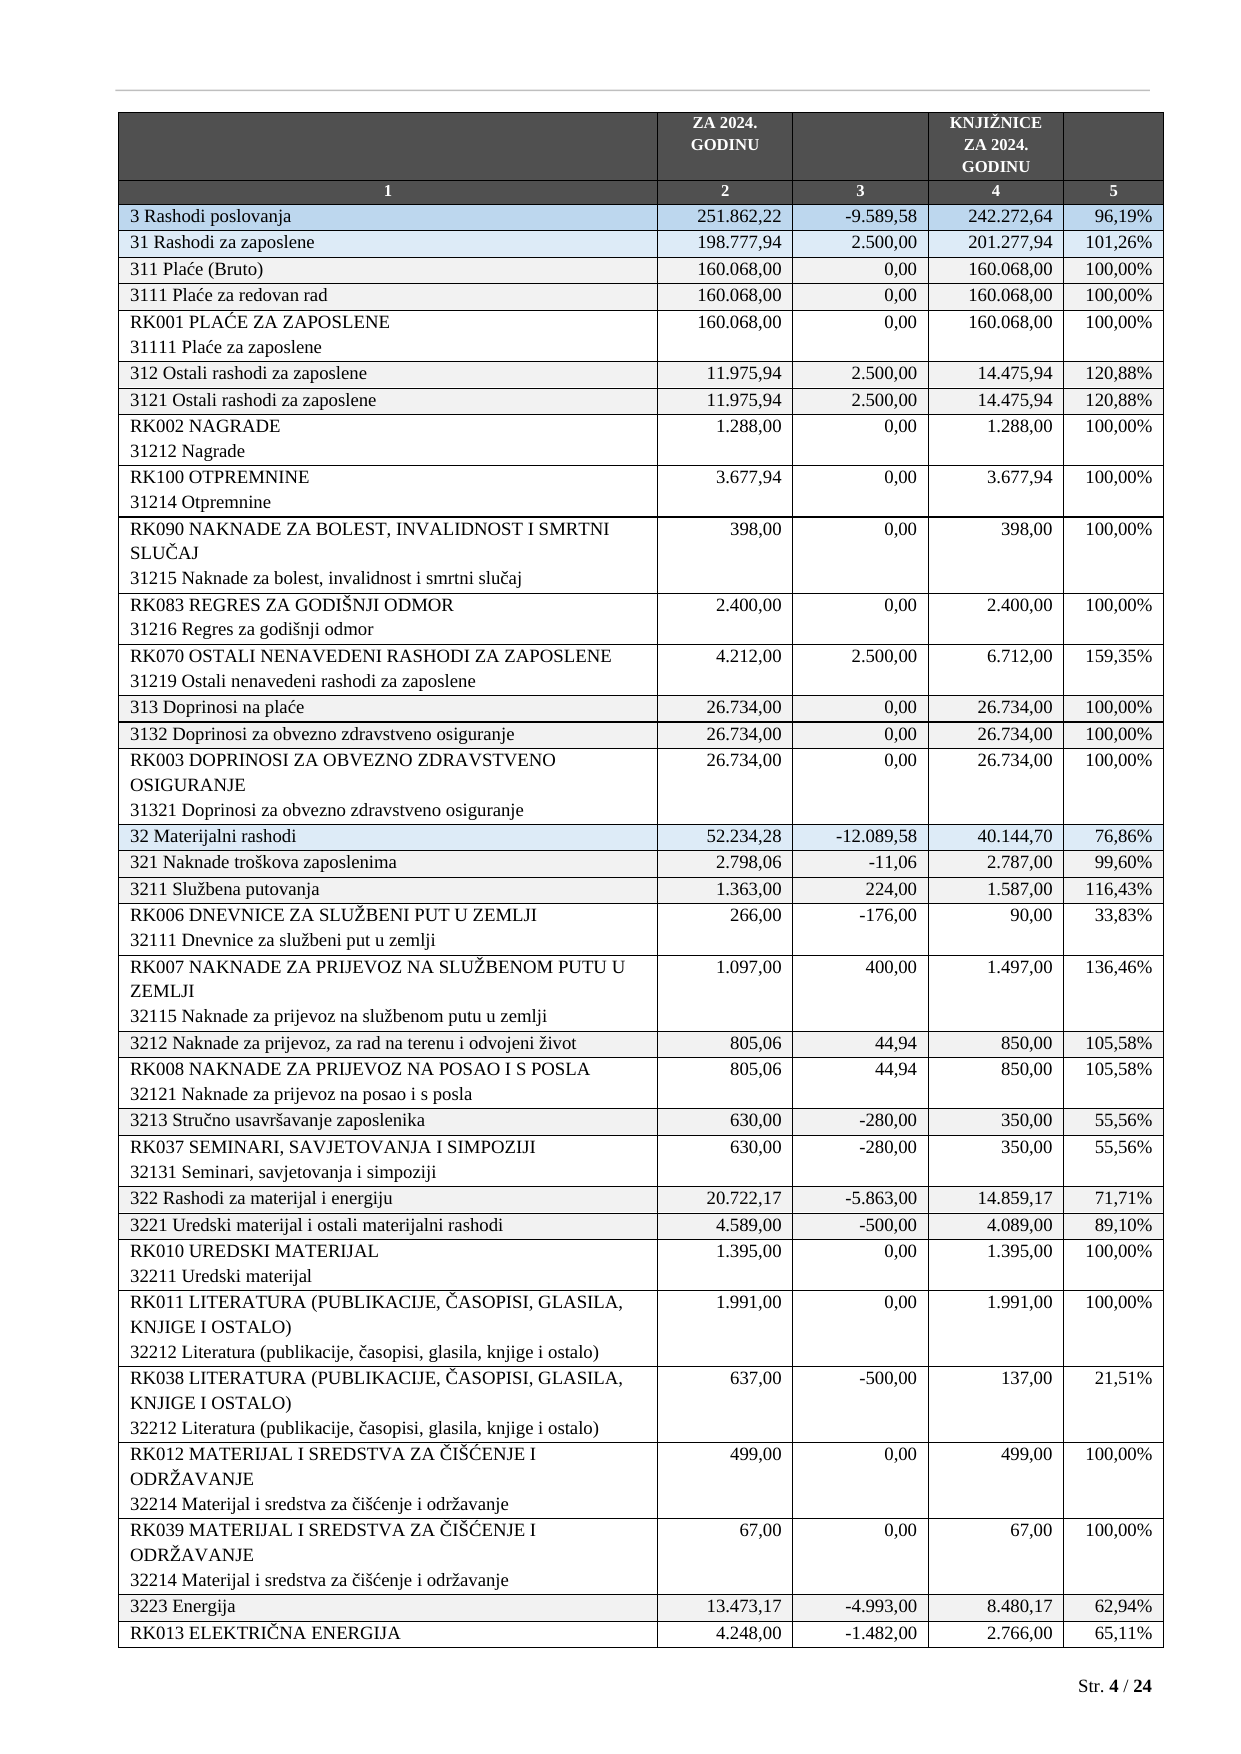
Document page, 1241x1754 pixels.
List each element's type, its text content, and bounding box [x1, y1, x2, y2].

table_cell 0,00 [793, 1240, 928, 1290]
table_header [929, 113, 1063, 180]
table_cell 3 [793, 181, 928, 204]
table_cell 160.068,00 [658, 311, 792, 361]
table_cell 0,00 [793, 696, 928, 721]
table_cell 26.734,00 [658, 696, 792, 721]
table_cell -9.589,58 [793, 205, 928, 230]
table_cell 805,06 [658, 1032, 792, 1057]
table_header INDEKS 4/2 [1064, 113, 1163, 180]
table_cell 120,88% [1064, 389, 1163, 414]
table_cell 52.234,28 [658, 825, 792, 850]
table_cell 160.068,00 [658, 258, 792, 283]
table_cell 101,26% [1064, 231, 1163, 257]
table_cell 2.400,00 [929, 594, 1063, 644]
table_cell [119, 1622, 657, 1647]
table_cell 313 Doprinosi na plaće [119, 696, 657, 721]
table_cell 0,00 [793, 1443, 928, 1518]
table_cell 96,19% [1064, 205, 1163, 230]
table_cell 33,83% [1064, 904, 1163, 954]
table_cell 100,00% [1064, 1519, 1163, 1594]
table_cell -500,00 [793, 1214, 928, 1239]
table_cell RK001 PLAĆE ZA ZAPOSLENE 31111 Plaće za zaposlene [119, 311, 657, 361]
table_cell -4.993,00 [793, 1595, 928, 1621]
table_cell 26.734,00 [658, 723, 792, 748]
table_header RAČUN I OPIS RAČUNA [119, 113, 657, 180]
table_cell 0,00 [793, 1519, 928, 1594]
table_cell 100,00% [1064, 723, 1163, 748]
table_cell 100,00% [1064, 466, 1163, 516]
table_cell 26.734,00 [658, 749, 792, 824]
table_cell 637,00 [658, 1367, 792, 1442]
table_cell 100,00% [1064, 696, 1163, 721]
table_cell 4.212,00 [658, 645, 792, 695]
table_cell 159,35% [1064, 645, 1163, 695]
table_cell 26.734,00 [929, 749, 1063, 824]
table_cell -5.863,00 [793, 1187, 928, 1212]
table_cell 1.288,00 [658, 415, 792, 465]
table_cell 1.288,00 [929, 415, 1063, 465]
table_cell 71,71% [1064, 1187, 1163, 1212]
table_cell 26.734,00 [929, 696, 1063, 721]
table_cell -12.089,58 [793, 825, 928, 850]
table_cell 1.991,00 [658, 1291, 792, 1366]
table_cell 4 [929, 181, 1063, 204]
table_cell 266,00 [658, 904, 792, 954]
table_cell 3223 Energija [119, 1595, 657, 1621]
table_cell 2.500,00 [793, 231, 928, 257]
table_cell 2.766,00 [929, 1622, 1063, 1647]
table_cell 0,00 [793, 284, 928, 310]
table_cell 224,00 [793, 878, 928, 903]
table_cell 0,00 [793, 723, 928, 748]
table_cell -1.482,00 [793, 1622, 928, 1647]
table_cell 630,00 [658, 1136, 792, 1186]
table_cell 14.475,94 [929, 389, 1063, 414]
table_cell 1.587,00 [929, 878, 1063, 903]
table_cell 76,86% [1064, 825, 1163, 850]
table_cell 3121 Ostali rashodi za zaposlene [119, 389, 657, 414]
table_cell 90,00 [929, 904, 1063, 954]
table_cell 1.395,00 [929, 1240, 1063, 1290]
table_cell RK006 DNEVNICE ZA SLUŽBENI PUT U ZEMLJI 32111 Dnevnice za službeni put u zemlji [119, 904, 657, 954]
table_cell RK010 UREDSKI MATERIJAL 32211 Uredski materijal [119, 1240, 657, 1290]
table_cell 1.097,00 [658, 956, 792, 1031]
table_cell 100,00% [1064, 258, 1163, 283]
table_cell 3 Rashodi poslovanja [119, 205, 657, 230]
table_header POVEĆANJE/SMANJENJE [793, 113, 928, 180]
table_cell 13.473,17 [658, 1595, 792, 1621]
table_cell 21,51% [1064, 1367, 1163, 1442]
table_cell 100,00% [1064, 1240, 1163, 1290]
table_cell 26.734,00 [929, 723, 1063, 748]
table_cell 116,43% [1064, 878, 1163, 903]
table_cell 160.068,00 [929, 258, 1063, 283]
table_cell 3213 Stručno usavršavanje zaposlenika [119, 1109, 657, 1135]
table_cell 400,00 [793, 956, 928, 1031]
table_cell 398,00 [929, 518, 1063, 592]
table_cell 805,06 [658, 1058, 792, 1108]
table_cell 850,00 [929, 1032, 1063, 1057]
table_cell 160.068,00 [658, 284, 792, 310]
table_cell 65,11% [1064, 1622, 1163, 1647]
table_cell RK012 MATERIJAL I SREDSTVA ZA ČIŠĆENJE I ODRŽAVANJE 32214 Materijal i sredstva za čišćenje i održavanje [119, 1443, 657, 1518]
table_cell 201.277,94 [929, 231, 1063, 257]
table_cell 0,00 [793, 258, 928, 283]
table_cell 0,00 [793, 466, 928, 516]
table_cell 14.475,94 [929, 362, 1063, 387]
table_cell 242.272,64 [929, 205, 1063, 230]
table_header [658, 113, 792, 180]
table_cell 3.677,94 [929, 466, 1063, 516]
table_cell 499,00 [929, 1443, 1063, 1518]
table_cell 8.480,17 [929, 1595, 1063, 1621]
table_cell 1.363,00 [658, 878, 792, 903]
table_cell 3221 Uredski materijal i ostali materijalni rashodi [119, 1214, 657, 1239]
table_cell 20.722,17 [658, 1187, 792, 1212]
table_cell RK002 NAGRADE 31212 Nagrade [119, 415, 657, 465]
table_cell -11,06 [793, 851, 928, 877]
table_cell 44,94 [793, 1058, 928, 1108]
table_cell 3111 Plaće za redovan rad [119, 284, 657, 310]
table_cell 120,88% [1064, 362, 1163, 387]
table_cell 100,00% [1064, 518, 1163, 592]
table_cell 2 [658, 181, 792, 204]
table_cell 100,00% [1064, 749, 1163, 824]
table_cell -280,00 [793, 1136, 928, 1186]
table_cell 850,00 [929, 1058, 1063, 1108]
table_cell 136,46% [1064, 956, 1163, 1031]
table_cell 100,00% [1064, 415, 1163, 465]
table_cell RK039 MATERIJAL I SREDSTVA ZA ČIŠĆENJE I ODRŽAVANJE 32214 Materijal i sredstva za čišćenje i održavanje [119, 1519, 657, 1594]
table_cell 160.068,00 [929, 284, 1063, 310]
table_cell 99,60% [1064, 851, 1163, 877]
table_cell -500,00 [793, 1367, 928, 1442]
table_cell 100,00% [1064, 284, 1163, 310]
table_cell 1 [119, 181, 657, 204]
table_cell 2.500,00 [793, 645, 928, 695]
table_cell 100,00% [1064, 1291, 1163, 1366]
table_cell -176,00 [793, 904, 928, 954]
table_cell 100,00% [1064, 311, 1163, 361]
table_cell 5 [1064, 181, 1163, 204]
table_cell 40.144,70 [929, 825, 1063, 850]
table_cell 67,00 [658, 1519, 792, 1594]
table_cell 89,10% [1064, 1214, 1163, 1239]
table_cell 2.400,00 [658, 594, 792, 644]
table_cell 0,00 [793, 415, 928, 465]
table_cell 2.500,00 [793, 362, 928, 387]
table_cell 0,00 [793, 594, 928, 644]
table_cell 11.975,94 [658, 362, 792, 387]
table_cell 6.712,00 [929, 645, 1063, 695]
table_cell 311 Plaće (Bruto) [119, 258, 657, 283]
table_cell 350,00 [929, 1109, 1063, 1135]
table_cell 55,56% [1064, 1136, 1163, 1186]
table_cell 62,94% [1064, 1595, 1163, 1621]
table_cell 0,00 [793, 749, 928, 824]
table_cell 3.677,94 [658, 466, 792, 516]
table_cell 11.975,94 [658, 389, 792, 414]
table_cell 2.798,06 [658, 851, 792, 877]
table_cell RK003 DOPRINOSI ZA OBVEZNO ZDRAVSTVENO OSIGURANJE 31321 Doprinosi za obvezno zdravstveno osiguranje [119, 749, 657, 824]
table_cell RK007 NAKNADE ZA PRIJEVOZ NA SLUŽBENOM PUTU U ZEMLJI 32115 Naknade za prijevoz na službenom putu u zemlji [119, 956, 657, 1031]
table_cell 3212 Naknade za prijevoz, za rad na terenu i odvojeni život [119, 1032, 657, 1057]
table_cell 67,00 [929, 1519, 1063, 1594]
table_cell 105,58% [1064, 1058, 1163, 1108]
table_cell 4.589,00 [658, 1214, 792, 1239]
table_cell -280,00 [793, 1109, 928, 1135]
table_cell RK083 REGRES ZA GODIŠNJI ODMOR 31216 Regres za godišnji odmor [119, 594, 657, 644]
table_cell 0,00 [793, 311, 928, 361]
table_cell 137,00 [929, 1367, 1063, 1442]
table_cell 100,00% [1064, 594, 1163, 644]
table_cell 1.497,00 [929, 956, 1063, 1031]
table_cell 32 Materijalni rashodi [119, 825, 657, 850]
table_cell 321 Naknade troškova zaposlenima [119, 851, 657, 877]
table_cell RK038 LITERATURA (PUBLIKACIJE, ČASOPISI, GLASILA, KNJIGE I OSTALO) 32212 Literatura (publikacije, časopisi, glasila, knjige i ostalo) [119, 1367, 657, 1442]
table_cell 2.500,00 [793, 389, 928, 414]
table_cell 4.089,00 [929, 1214, 1063, 1239]
table_cell 350,00 [929, 1136, 1063, 1186]
table_cell 44,94 [793, 1032, 928, 1057]
table_cell 3132 Doprinosi za obvezno zdravstveno osiguranje [119, 723, 657, 748]
table_cell 31 Rashodi za zaposlene [119, 231, 657, 257]
table_cell 322 Rashodi za materijal i energiju [119, 1187, 657, 1212]
table_cell 398,00 [658, 518, 792, 592]
table_cell 2.787,00 [929, 851, 1063, 877]
table_cell 105,58% [1064, 1032, 1163, 1057]
table_cell 1.395,00 [658, 1240, 792, 1290]
table_cell 1.991,00 [929, 1291, 1063, 1366]
table_cell 14.859,17 [929, 1187, 1063, 1212]
table_cell 4.248,00 [658, 1622, 792, 1647]
table_cell 3211 Službena putovanja [119, 878, 657, 903]
table_cell RK070 OSTALI NENAVEDENI RASHODI ZA ZAPOSLENE 31219 Ostali nenavedeni rashodi za zaposlene [119, 645, 657, 695]
table_cell 0,00 [793, 518, 928, 592]
table_cell 100,00% [1064, 1443, 1163, 1518]
table_cell RK011 LITERATURA (PUBLIKACIJE, ČASOPISI, GLASILA, KNJIGE I OSTALO) 32212 Literatura (publikacije, časopisi, glasila, knjige i ostalo) [119, 1291, 657, 1366]
table_cell 630,00 [658, 1109, 792, 1135]
table_cell 312 Ostali rashodi za zaposlene [119, 362, 657, 387]
table_cell 160.068,00 [929, 311, 1063, 361]
table_cell RK008 NAKNADE ZA PRIJEVOZ NA POSAO I S POSLA 32121 Naknade za prijevoz na posao i s posla [119, 1058, 657, 1108]
table_cell RK100 OTPREMNINE 31214 Otpremnine [119, 466, 657, 516]
table_cell 251.862,22 [658, 205, 792, 230]
table_cell 198.777,94 [658, 231, 792, 257]
table_cell 55,56% [1064, 1109, 1163, 1135]
table_cell 0,00 [793, 1291, 928, 1366]
table_cell 499,00 [658, 1443, 792, 1518]
table_cell RK090 NAKNADE ZA BOLEST, INVALIDNOST I SMRTNI SLUČAJ 31215 Naknade za bolest, invalidnost i smrtni slučaj [119, 518, 657, 592]
table_cell RK037 SEMINARI, SAVJETOVANJA I SIMPOZIJI 32131 Seminari, savjetovanja i simpoziji [119, 1136, 657, 1186]
